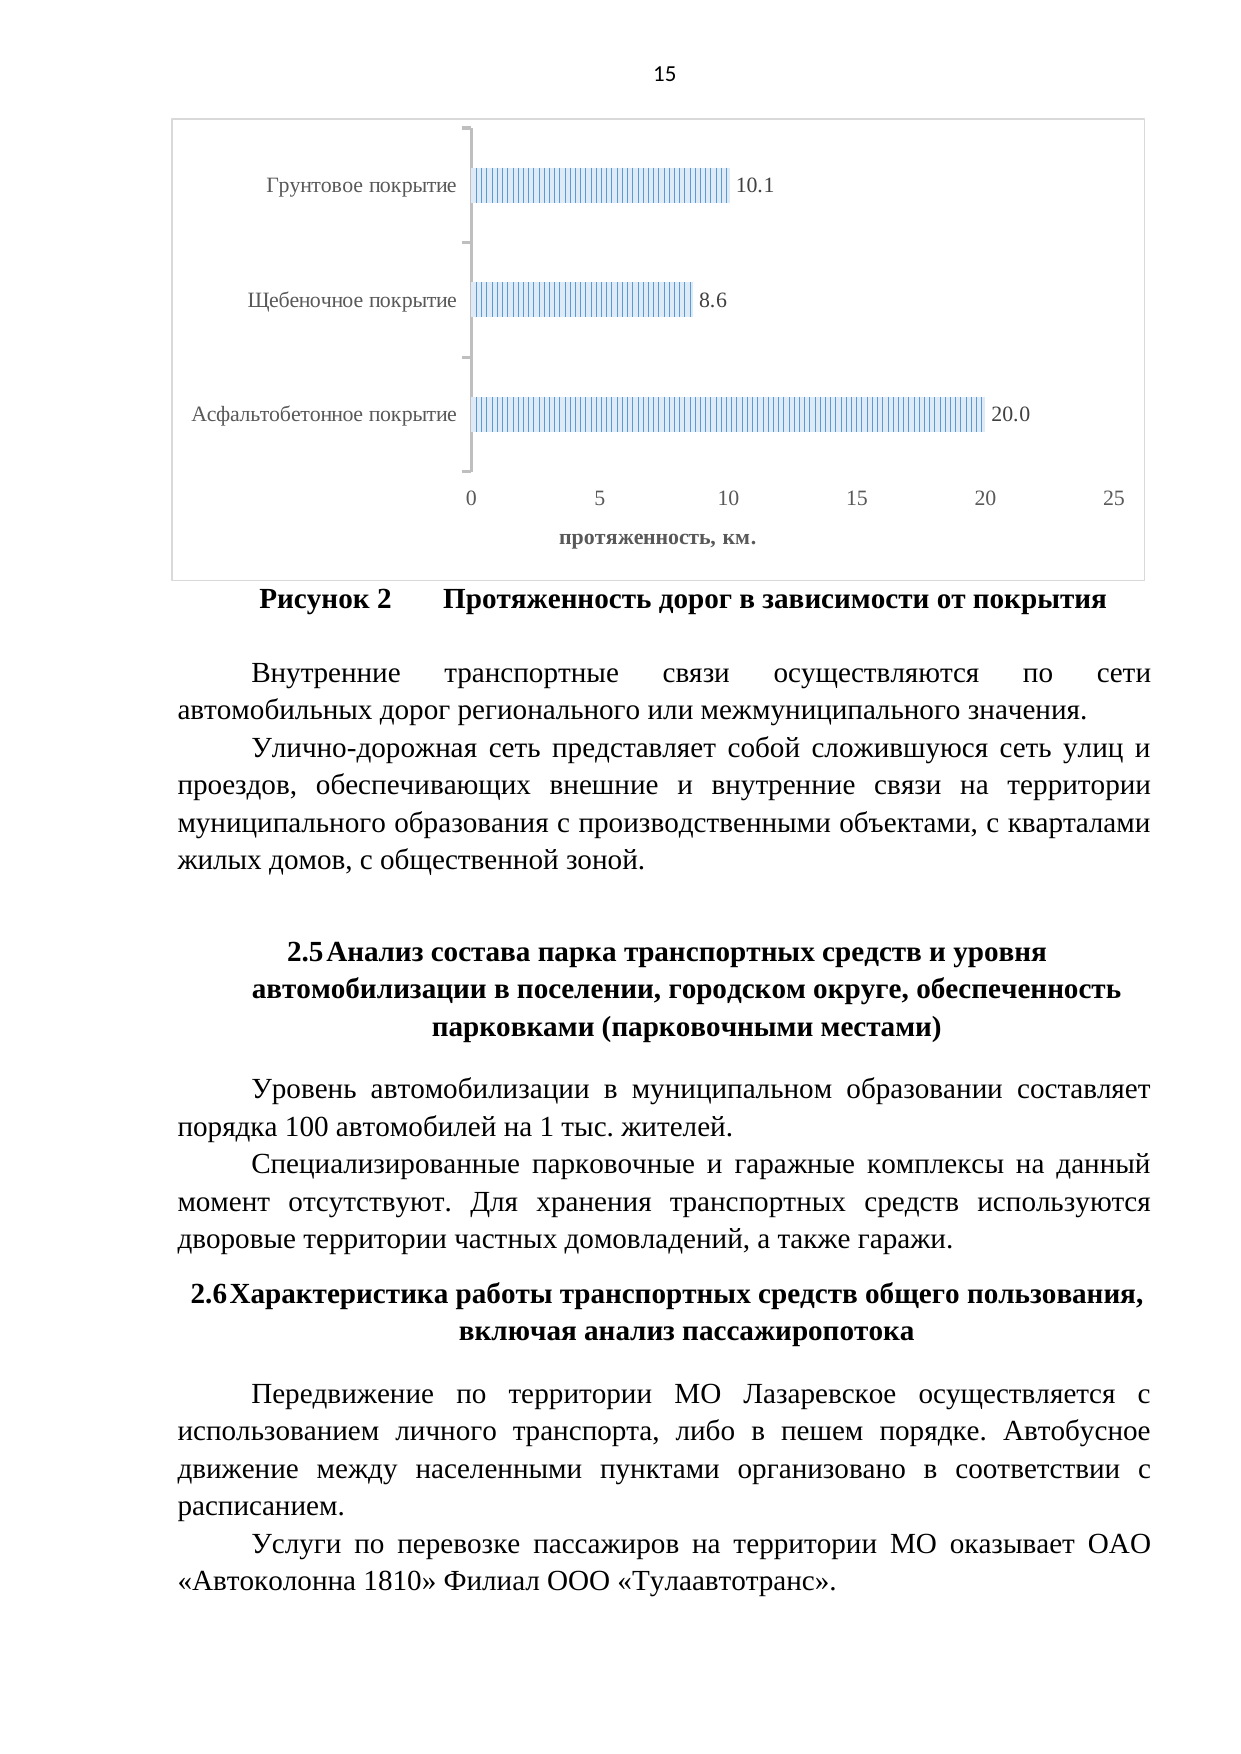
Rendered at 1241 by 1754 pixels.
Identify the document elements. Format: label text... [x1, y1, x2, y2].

text Услуги по перевозке пассажиров на территории МО оказывает ОАО «Автоколонна 1810» Филиал ООО «Тулаавтотранс». [177, 1523, 1152, 1598]
text Улично-дорожная сеть представляет собой сложившуюся сеть улиц и проездов, обеспечивающих внешние и внутренние связи на территории муниципального образования с производственными объектами, с кварталами жилых домов, с общественной зоной. [177, 727, 1152, 877]
text Протяженность дорог в зависимости от покрытия [215, 118, 1152, 615]
text Специализированные парковочные и гаражные комплексы на данный момент отсутствуют. Для хранения транспортных средств используются дворовые территории частных домовладений, а также гаражи. [177, 1144, 1152, 1256]
text Уровень автомобилизации в муниципальном образовании составляет порядка 100 автомобилей на 1 тыс. жителей. [177, 1069, 1152, 1144]
text Внутренние транспортные связи осуществляются по сети автомобильных дорог регионального или межмуниципального значения. [177, 652, 1152, 727]
text Характеристика работы транспортных средств общего пользования, включая анализ пассажиропотока [182, 1273, 1152, 1348]
text Передвижение по территории МО Лазаревское осуществляется с использованием личного транспорта, либо в пешем порядке. Автобусное движение между населенными пунктами организовано в соответствии с расписанием. [177, 1373, 1152, 1523]
text Анализ состава парка транспортных средств и уровня автомобилизации в поселении, городском округе, обеспеченность парковками (парковочными местами) [182, 931, 1152, 1044]
